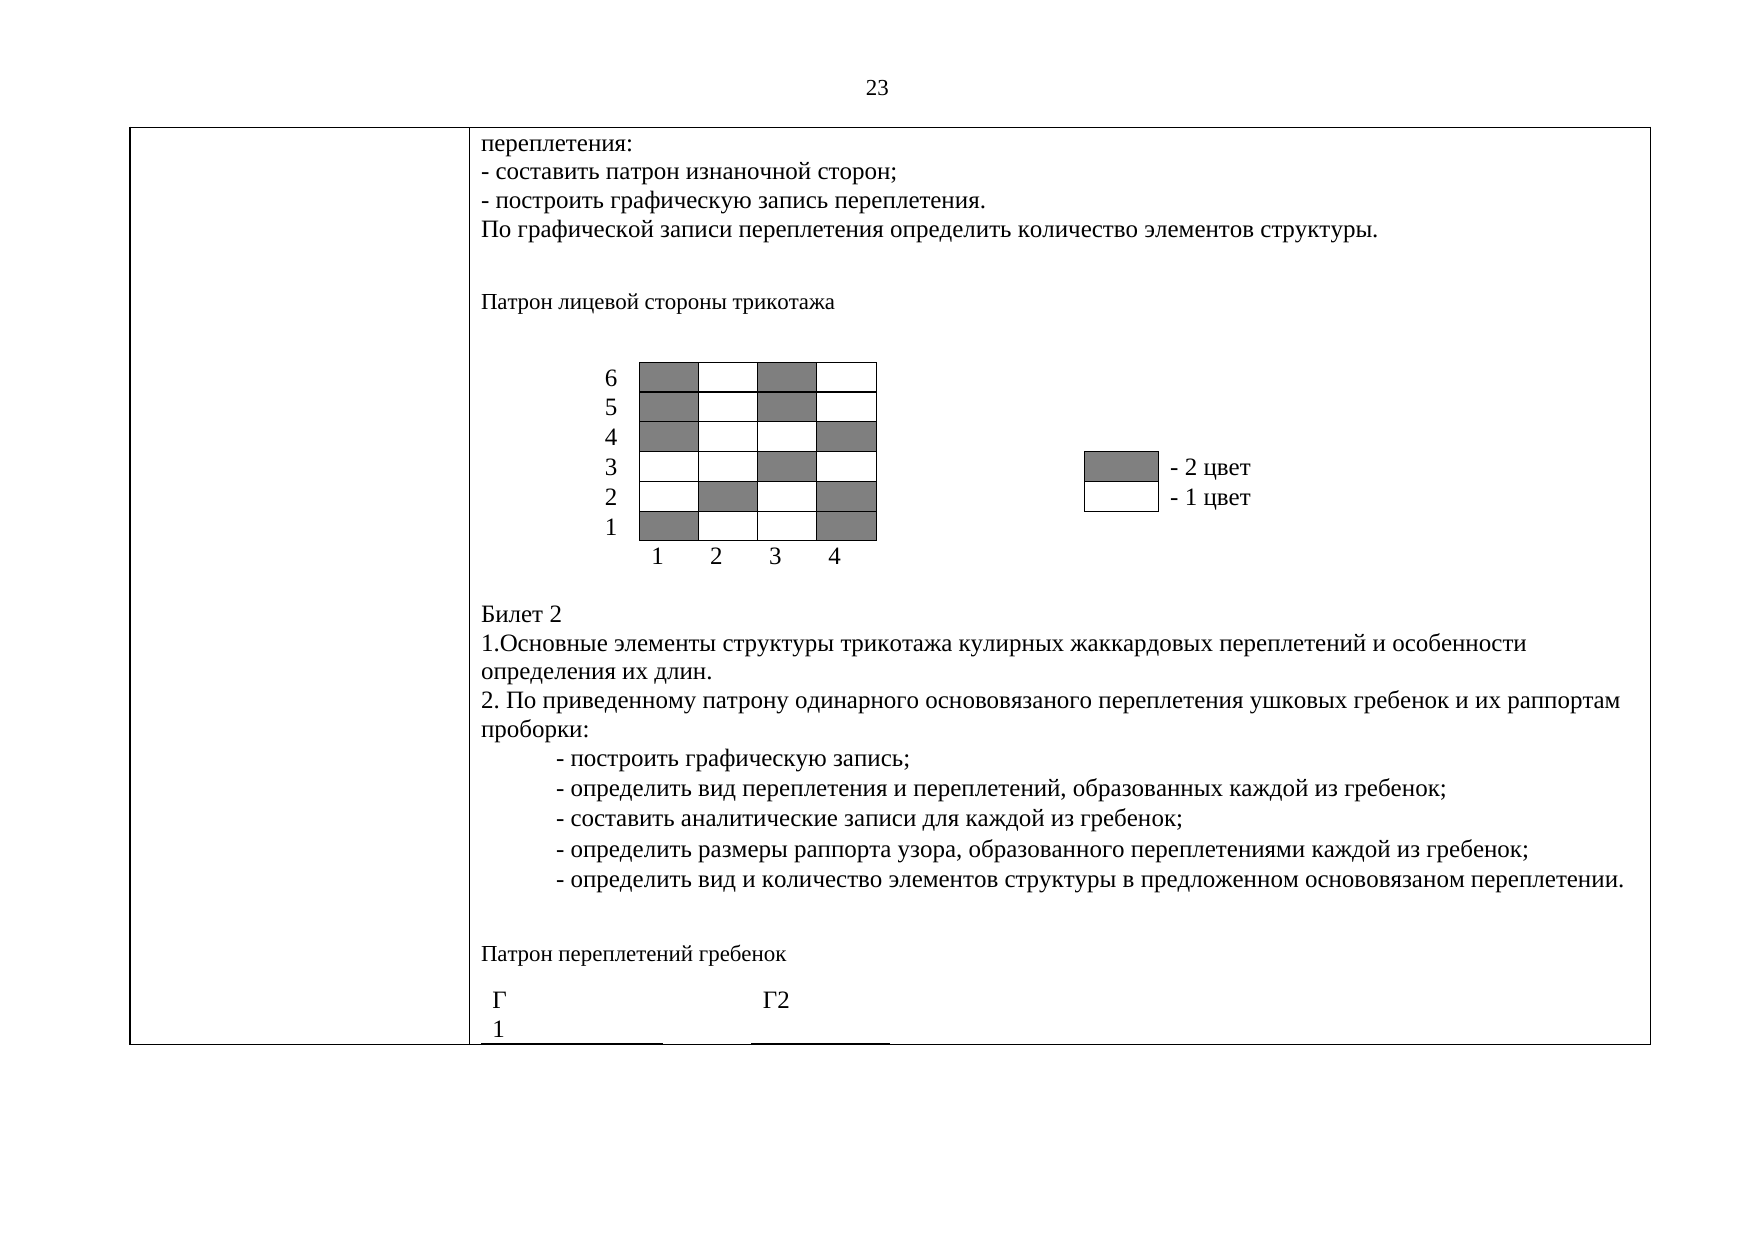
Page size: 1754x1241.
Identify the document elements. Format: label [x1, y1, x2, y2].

table_cell [470, 128, 1650, 1043]
table_cell [131, 128, 469, 1043]
